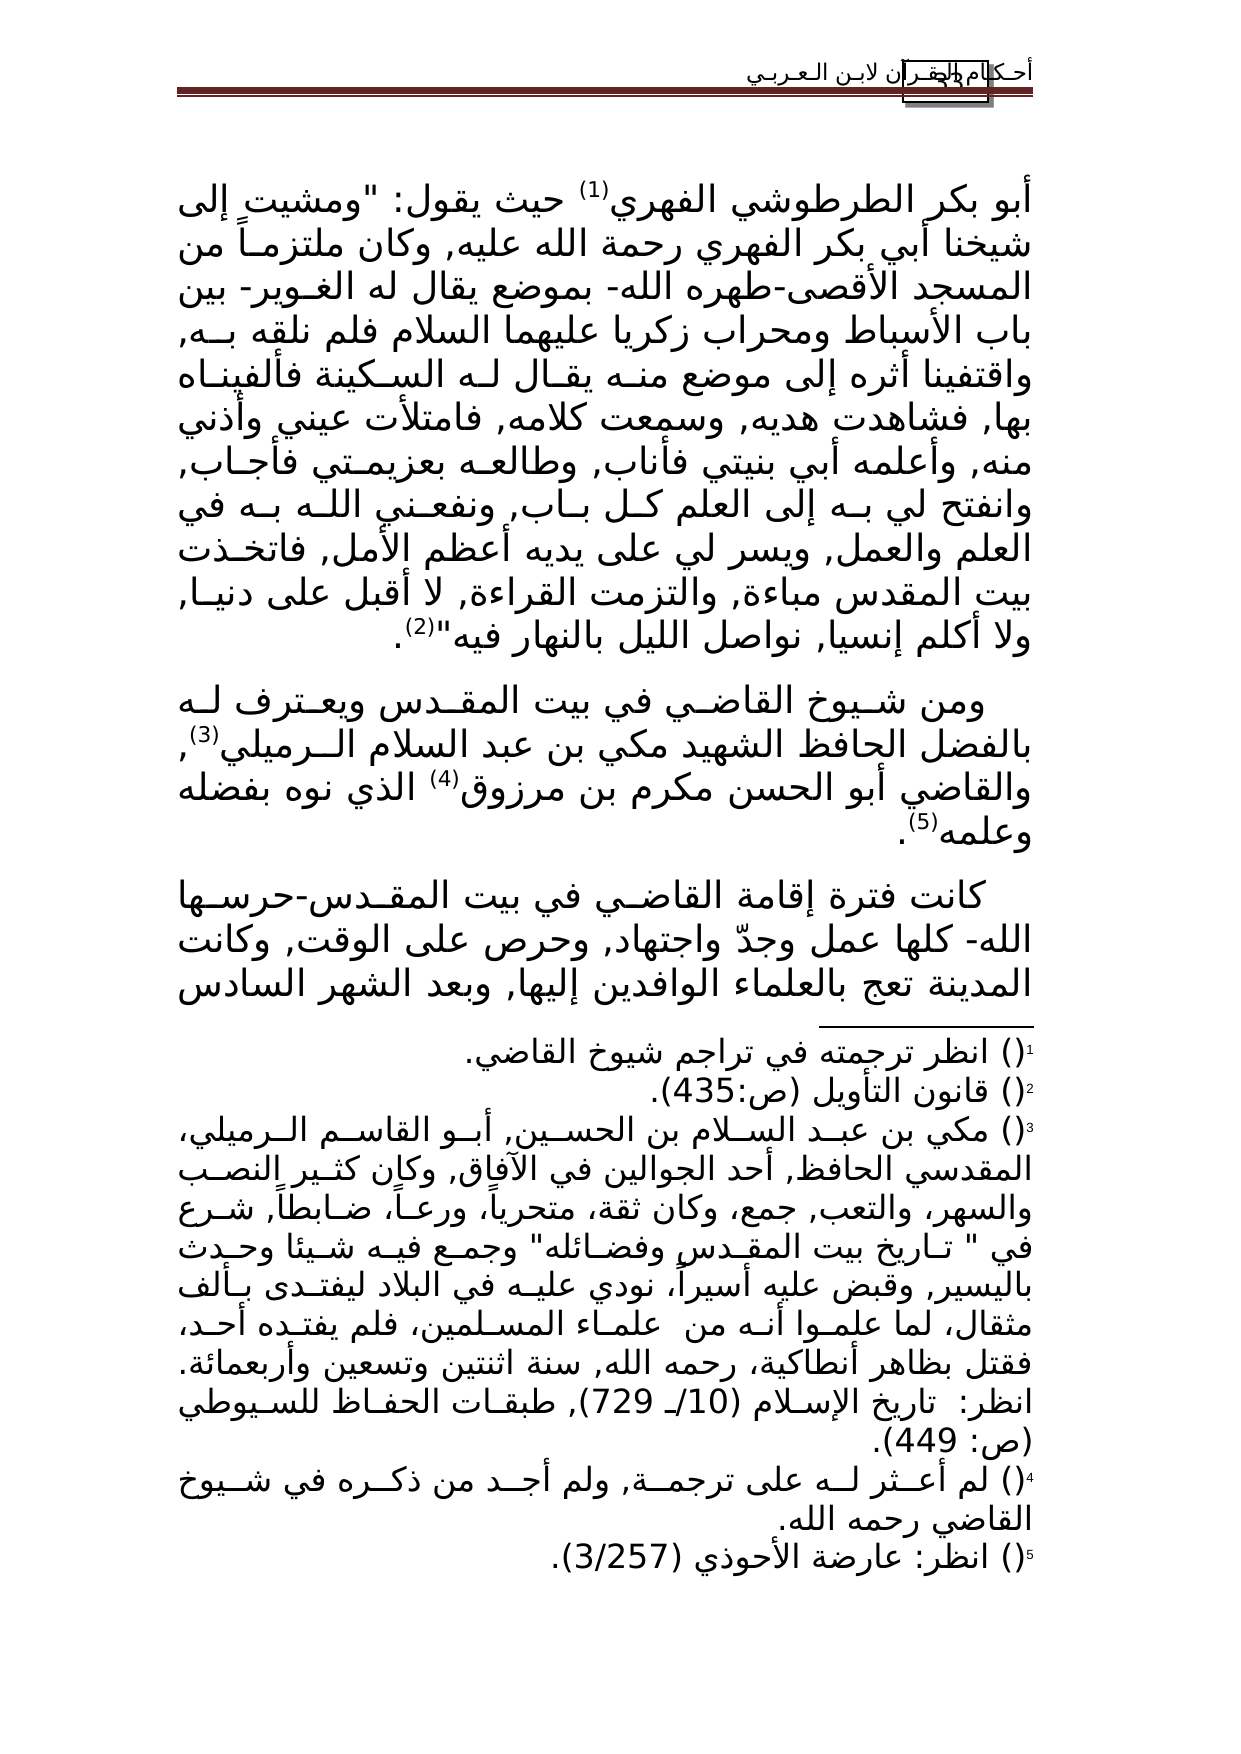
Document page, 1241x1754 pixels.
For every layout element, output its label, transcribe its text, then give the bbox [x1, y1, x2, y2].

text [177, 178, 1033, 658]
text ومن شيوخ القاضي في بيت المقدس ويعترف له بالفضل الحافظ الشهيد مكي بن عبد السلام الرميلي(), والقاضي أبو الحسن مكرم بن مرزوق() الذي نوه بفضله وعلمه(). [177, 678, 1033, 853]
text كانت فترة إقامة القاضي في بيت المقدس-حرسها الله- كلها عمل وجدّ واجتهاد, وحرص على الوقت, وكانت المدينة تعج بالعلماء الوافدين إليها, وبعد الشهر السادس من مكثه عند شيخه حتى قاد المناظرات, وقد ذكر رحمه الله أنه ناظر مرات بعض الطوائف الموجودة هناك؛ حتى اليهود والنصارى, بل يقول: "وكان لليهود بها حبر منهم يقال له: التُّسْتَري, لَقِنَاً فيهم, ذكياً بطريقهم...وقد حضرنا يوماً مجلساً عظيماً فيه الطوائف, وتكلم التستري الحبر اليهودي على دينه فقال: اتفقنا على أن موسى نبي مؤيد بالمعجزات, مُعَلَّم بالكلمات, فمن ادعى أن غيره نبي فعليه بالدليل, وأراد من طريق الجدال أن يرد الدليل في جهتنا حتى يطرد له المرام, وتمتد أطناب الكلام, فقال له الفهري: إن أردت موسى الذي أُيد بالمعجزات وعُلّم الكلمات وبشّر بأحمد, فقد اتفقنا عليه معكم, وآمنّا به وصدقناه, وإن أردت به موسى آخر فلا نعلم ما هو, فاستحسن ذلك الحاضرون وأطنبوا في الثناء عليه, وكانت نكتة جدلية عقلية وقوية, فبهت الخصم وانقضى الحكم"(). [177, 874, 1033, 1005]
